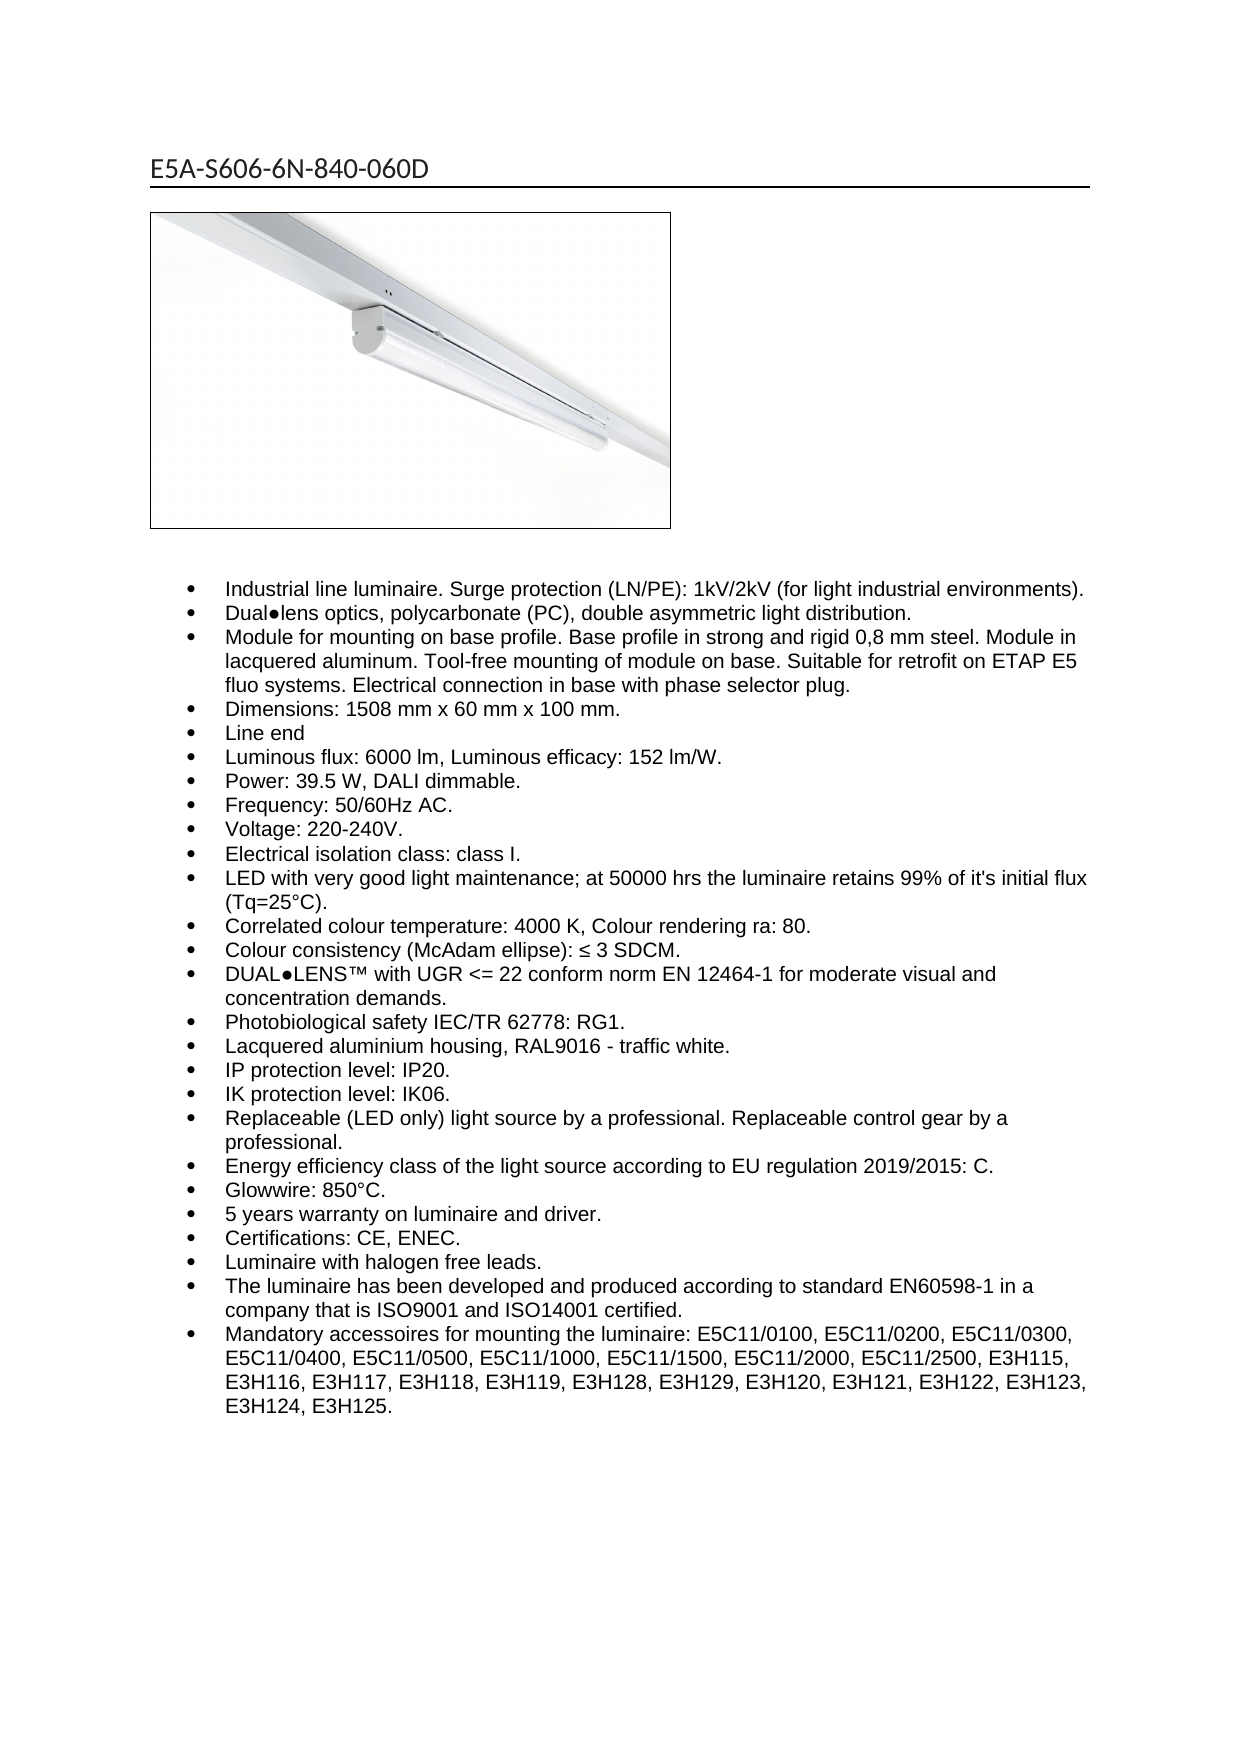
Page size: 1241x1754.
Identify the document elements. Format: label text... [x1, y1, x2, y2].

list 5 years warranty on luminaire and driver. [187, 1202, 1090, 1226]
list LED with very good light maintenance; at 50000 hrs the luminaire retains 99% of it's initial flux (Tq=25°C). [187, 865, 1090, 913]
list Dimensions: 1508 mm x 60 mm x 100 mm. [187, 697, 1090, 721]
list Voltage: 220-240V. [187, 817, 1090, 841]
list Power: 39.5 W, DALI dimmable. [187, 769, 1090, 793]
list Photobiological safety IEC/TR 62778: RG1. [187, 1009, 1090, 1034]
list Replaceable (LED only) light source by a professional. Replaceable control gear by a professional. [187, 1106, 1090, 1154]
list Dual●lens optics, polycarbonate (PC), double asymmetric light distribution. [187, 601, 1090, 625]
list Electrical isolation class: class I. [187, 841, 1090, 865]
list Glowwire: 850°C. [187, 1178, 1090, 1202]
list Luminaire with halogen free leads. [187, 1250, 1090, 1274]
list IP protection level: IP20. [187, 1058, 1090, 1082]
list Certifications: CE, ENEC. [187, 1226, 1090, 1250]
list Colour consistency (McAdam ellipse): ≤ 3 SDCM. [187, 937, 1090, 962]
list Lacquered aluminium housing, RAL9016 - traffic white. [187, 1034, 1090, 1058]
list DUAL●LENS™ with UGR <= 22 conform norm EN 12464-1 for moderate visual and concentration demands. [187, 962, 1090, 1009]
list Mandatory accessoires for mounting the luminaire: E5C11/0100, E5C11/0200, E5C11/0300, E5C11/0400, E5C11/0500, E5C11/1000, E5C11/1500, E5C11/2000, E5C11/2500, E3H115, E3H116, E3H117, E3H118, E3H119, E3H128, E3H129, E3H120, E3H121, E3H122, E3H123, E3H124, E3H125. [187, 1322, 1090, 1418]
picture [151, 213, 670, 528]
list IK protection level: IK06. [187, 1082, 1090, 1106]
list Luminous flux: 6000 lm, Luminous efficacy: 152 lm/W. [187, 745, 1090, 769]
list Correlated colour temperature: 4000 K, Colour rendering ra: 80. [187, 913, 1090, 937]
list Line end [187, 721, 1090, 745]
list Energy efficiency class of the light source according to EU regulation 2019/2015: C. [187, 1154, 1090, 1178]
text E5A-S606-6N-840-060D [150, 150, 1090, 186]
list Module for mounting on base profile. Base profile in strong and rigid 0,8 mm steel. Module in lacquered aluminum. Tool-free mounting of module on base. Suitable for retrofit on ETAP E5 fluo systems. Electrical connection in base with phase selector plug. [187, 625, 1090, 697]
list Industrial line luminaire. Surge protection (LN/PE): 1kV/2kV (for light industrial environments). [187, 577, 1090, 601]
list The luminaire has been developed and produced according to standard EN60598-1 in a company that is ISO9001 and ISO14001 certified. [187, 1274, 1090, 1322]
list Frequency: 50/60Hz AC. [187, 793, 1090, 817]
